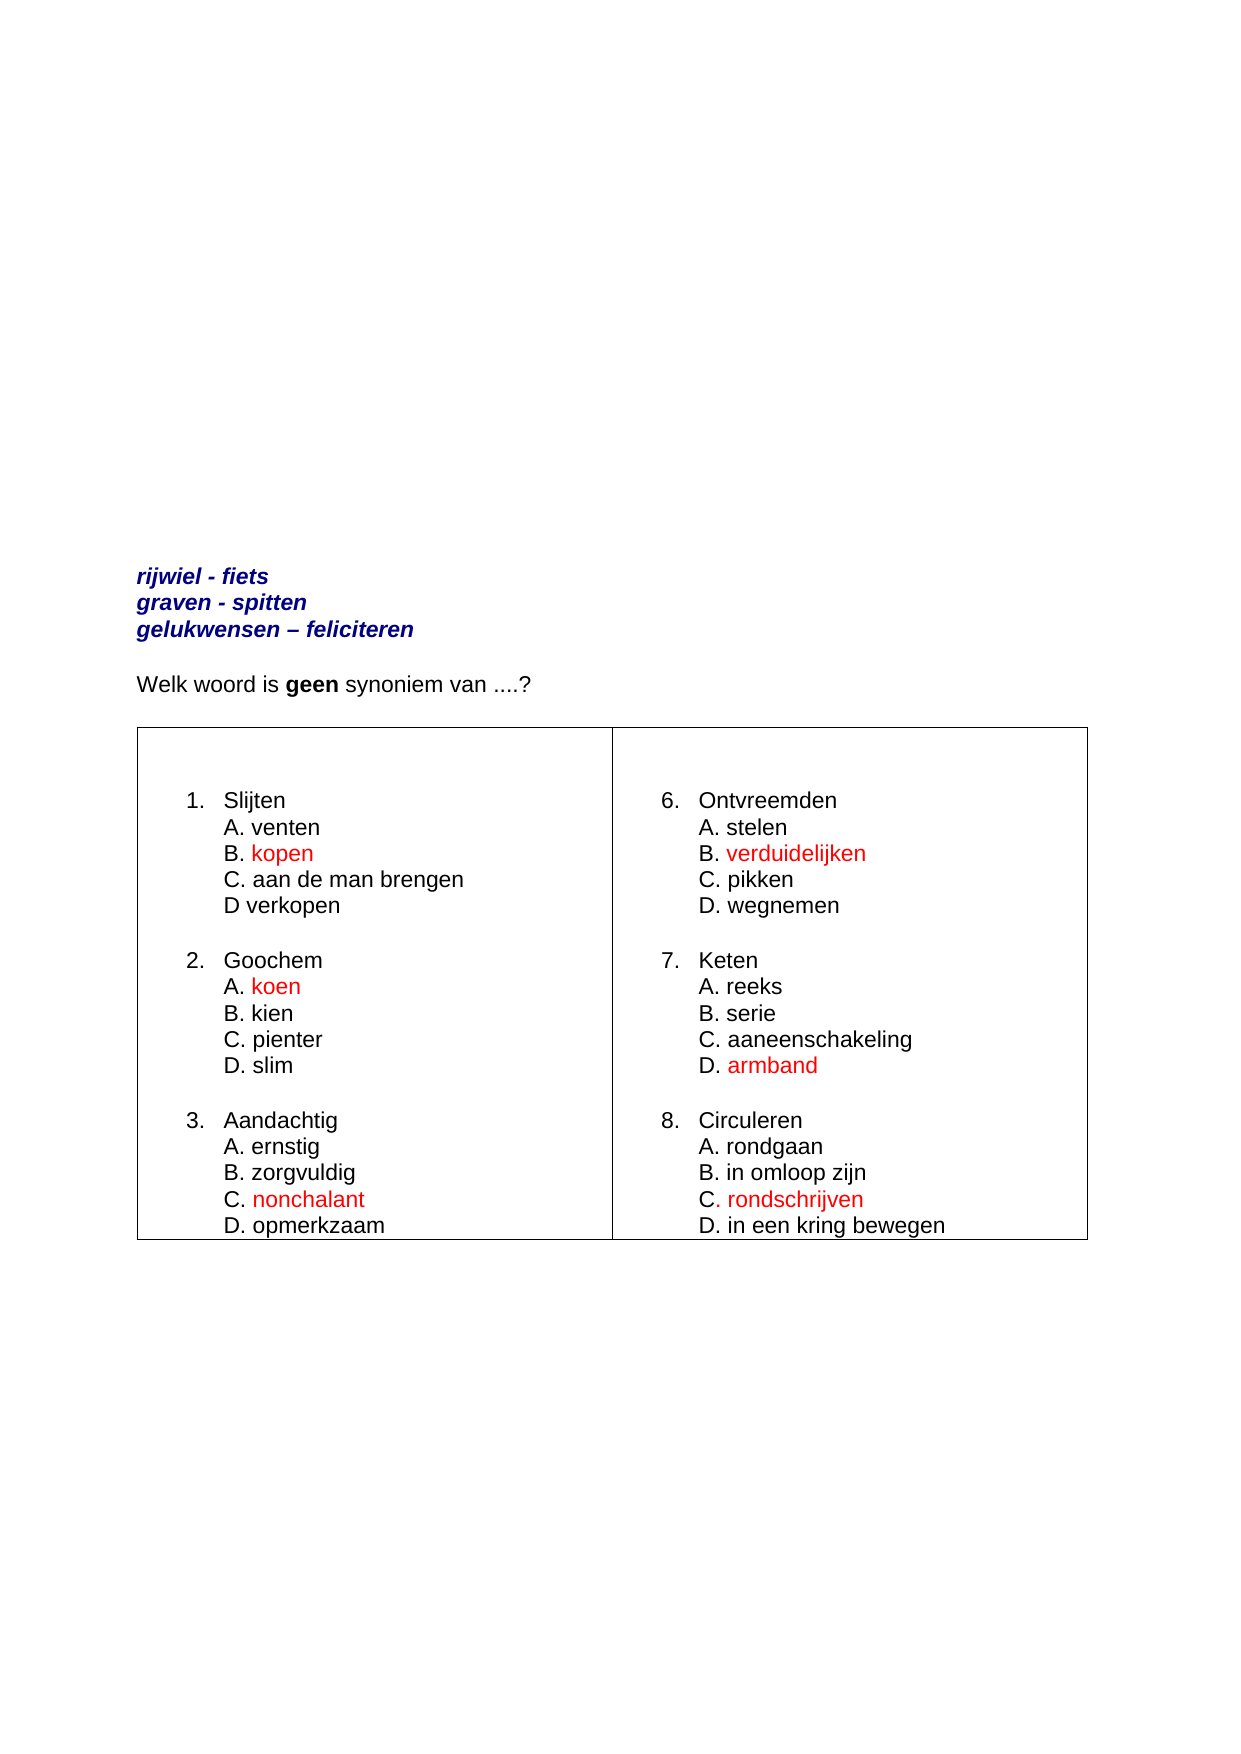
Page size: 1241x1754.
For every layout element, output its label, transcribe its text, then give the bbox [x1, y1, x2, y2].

text Welk woord is geen synoniem van ....? [136, 671, 1088, 697]
table_header Slijten A. venten B. kopen C. aan de man brengen D verkopen Goochem A. koen B. kien C. pienter D. slim Aandachtig A. ernstig B. zorgvuldig C. nonchalant D. opmerkzaam Offerte A. aanbod B. voorstel C. aanbieding D. overeenkomst Geneesheer A. arts B. dokter C. geneeskundige D. verpleger [138, 728, 612, 1238]
table_header Ontvreemden A. stelen B. verduidelijken C. pikken D. wegnemen Keten A. reeks B. serie C. aaneenschakeling D. armband Circuleren A. rondgaan B. in omloop zijn C. rondschrijven D. in een kring bewegen Echter A. anderzijds B. doordat C. daarentegen D. toch Aanhef A. schreeuw B. begin C. inzet D. aanvang [613, 728, 1087, 1238]
text rijwiel - fiets graven - spitten gelukwensen – feliciteren [136, 563, 1088, 642]
